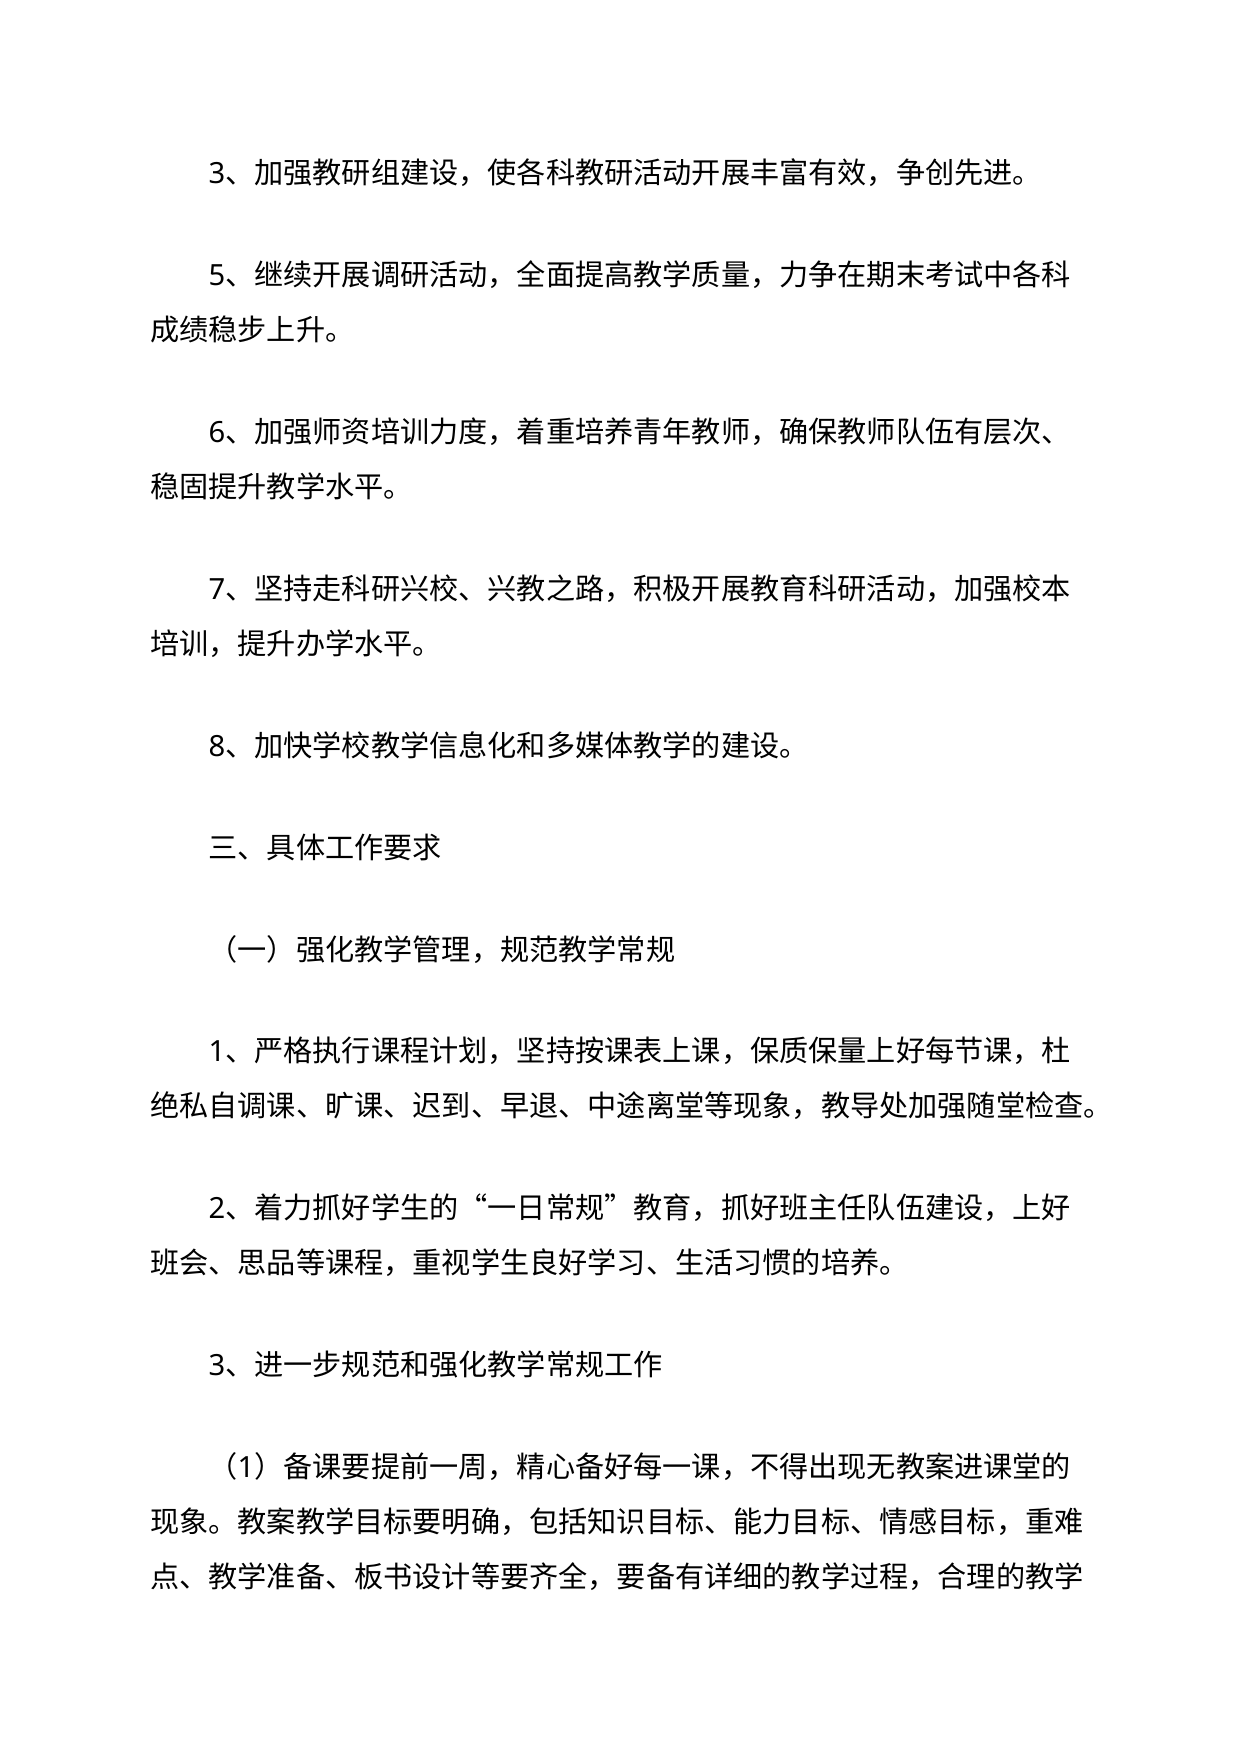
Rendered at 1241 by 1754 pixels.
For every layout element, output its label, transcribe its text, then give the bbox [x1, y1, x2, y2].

text 2、着力抓好学生的“一日常规”教育，抓好班主任队伍建设，上好班会、思品等课程，重视学生良好学习、生活习惯的培养。 [150, 1184, 1090, 1282]
text 8、加快学校教学信息化和多媒体教学的建设。 [150, 722, 1090, 765]
text 3、进一步规范和强化教学常规工作 [150, 1341, 1090, 1384]
text 3、加强教研组建设，使各科教研活动开展丰富有效，争创先进。 [150, 150, 1090, 192]
text 1、严格执行课程计划，坚持按课表上课，保质保量上好每节课，杜绝私自调课、旷课、迟到、早退、中途离堂等现象，教导处加强随堂检查。 [150, 1028, 1090, 1125]
text 5、继续开展调研活动，全面提高教学质量，力争在期末考试中各科成绩稳步上升。 [150, 252, 1090, 349]
text 三、具体工作要求 [150, 824, 1090, 867]
text 7、坚持走科研兴校、兴教之路，积极开展教育科研活动，加强校本培训，提升办学水平。 [150, 566, 1090, 663]
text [150, 1443, 1090, 1596]
text （一）强化教学管理，规范教学常规 [150, 926, 1090, 968]
text 6、加强师资培训力度，着重培养青年教师，确保教师队伍有层次、稳固提升教学水平。 [150, 409, 1090, 506]
